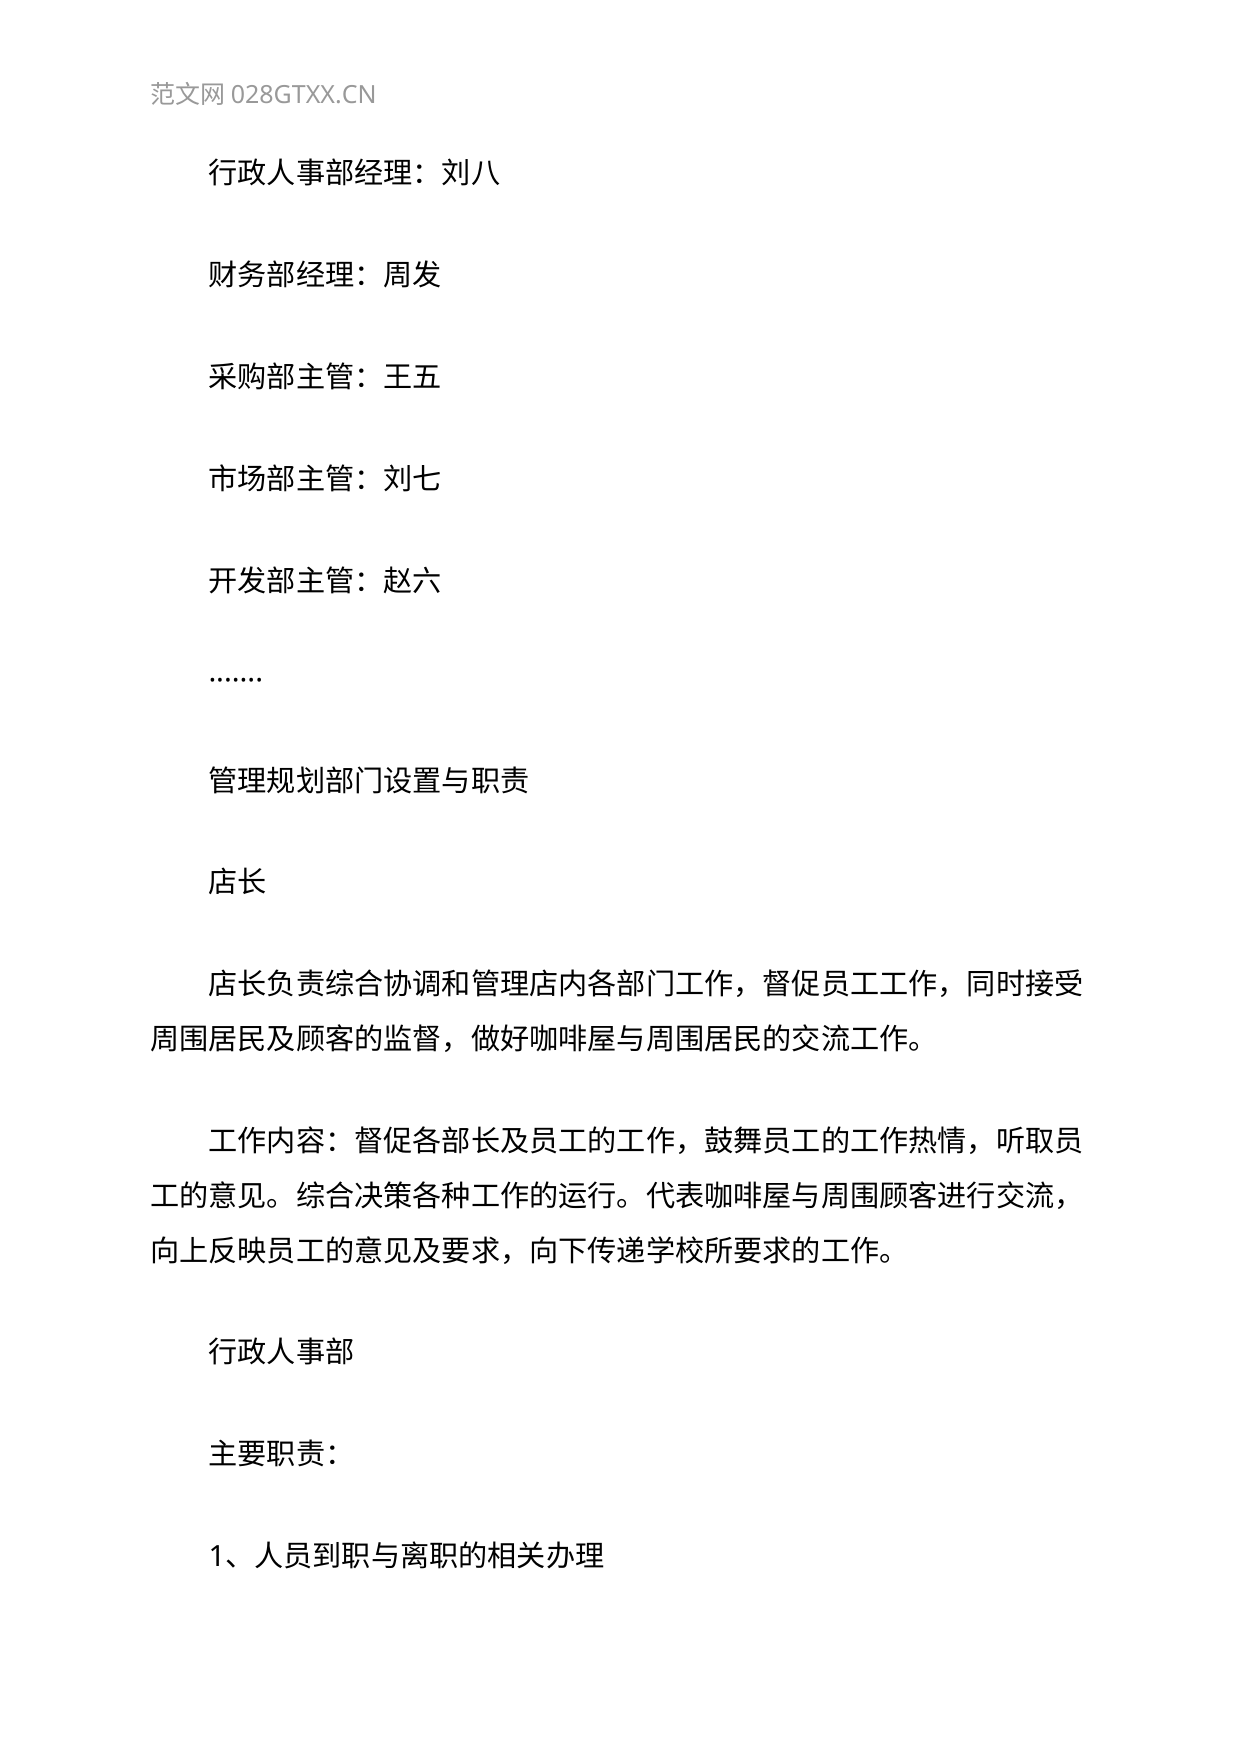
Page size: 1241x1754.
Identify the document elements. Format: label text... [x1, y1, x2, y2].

text 采购部主管：王五 [150, 353, 1090, 396]
text 行政人事部经理：刘八 [150, 150, 1090, 192]
text 店长 [150, 859, 1090, 901]
text 开发部主管：赵六 [150, 557, 1090, 599]
text 店长负责综合协调和管理店内各部门工作，督促员工工作，同时接受周围居民及顾客的监督，做好咖啡屋与周围居民的交流工作。 [150, 961, 1090, 1058]
text 财务部经理：周发 [150, 252, 1090, 294]
text 行政人事部 [150, 1329, 1090, 1371]
text ······· [150, 659, 1090, 698]
text 1、人员到职与离职的相关办理 [150, 1533, 1090, 1575]
text 工作内容：督促各部长及员工的工作，鼓舞员工的工作热情，听取员工的意见。综合决策各种工作的运行。代表咖啡屋与周围顾客进行交流，向上反映员工的意见及要求，向下传递学校所要求的工作。 [150, 1117, 1090, 1269]
text 主要职责： [150, 1431, 1090, 1473]
text 管理规划部门设置与职责 [150, 757, 1090, 799]
text 市场部主管：刘七 [150, 455, 1090, 498]
